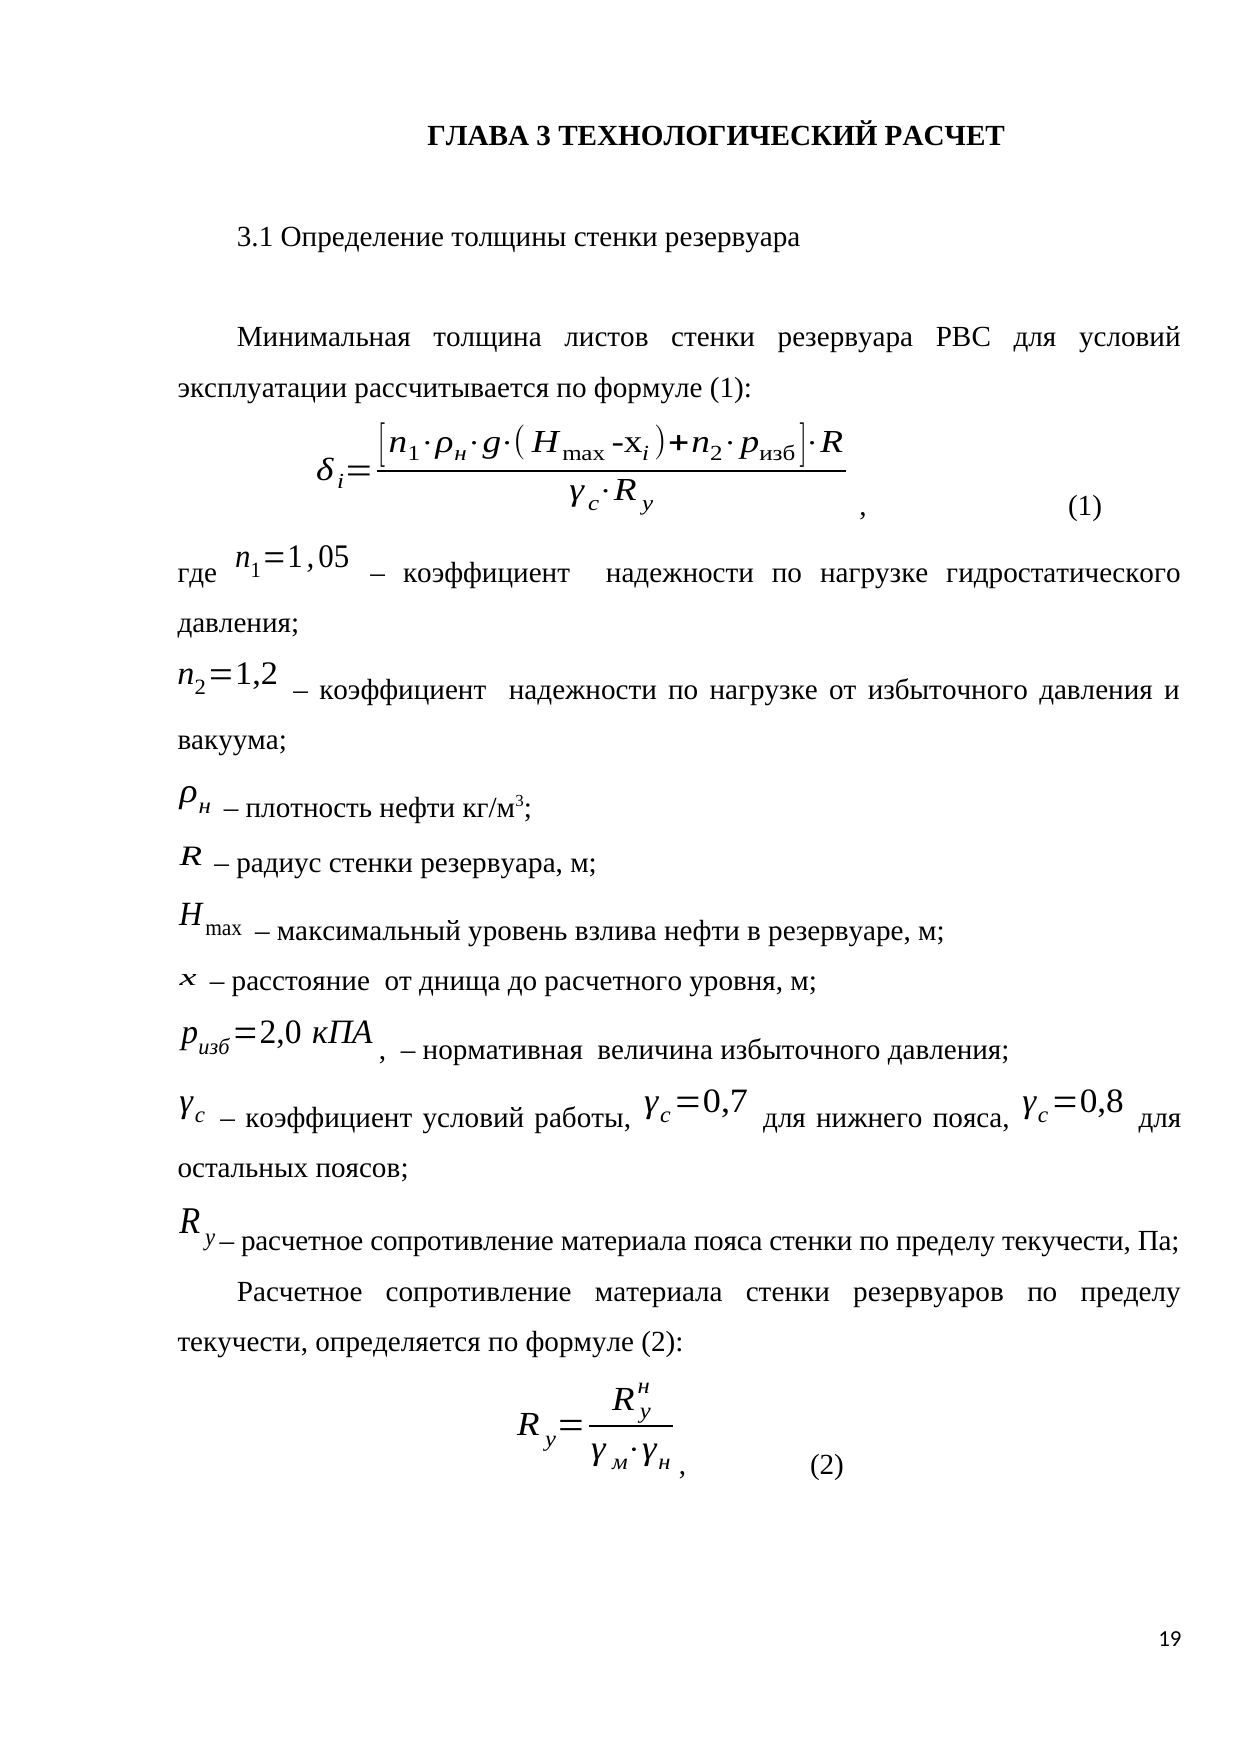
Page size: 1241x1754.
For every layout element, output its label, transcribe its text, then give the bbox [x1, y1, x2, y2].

text – расчетное сопротивление материала пояса стенки по пределу текучести, Па; [177, 1201, 1181, 1257]
text 3.1 Определение толщины стенки резервуара [177, 219, 1181, 252]
text – коэффициент условий работы, для нижнего пояса, для остальных поясов; [177, 1082, 1181, 1184]
text , – нормативная величина избыточного давления; [177, 1014, 1181, 1065]
text – радиус стенки резервуара, м; [177, 841, 1181, 878]
text Расчетное сопротивление материала стенки резервуаров по пределу текучести, определяется по формуле (2): [177, 1274, 1181, 1358]
text – расстояние от днища до расчетного уровня, м; [177, 963, 1181, 997]
text , (2) [177, 1374, 1181, 1481]
text где – коэффициент надежности по нагрузке гидростатического давления; [177, 538, 1181, 639]
text – максимальный уровень взлива нефти в резервуаре, м; [177, 895, 1181, 947]
text , (1) [177, 420, 1181, 522]
text – плотность нефти кг/м3; [177, 772, 1181, 824]
text ГЛАВА 3 ТЕХНОЛОГИЧЕСКИЙ РАСЧЕТ [177, 118, 1181, 152]
text – коэффициент надежности по нагрузке от избыточного давления и вакуума; [177, 655, 1181, 756]
text Минимальная толщина листов стенки резервуара РВС для условий эксплуатации рассчитывается по формуле (1): [177, 319, 1181, 403]
